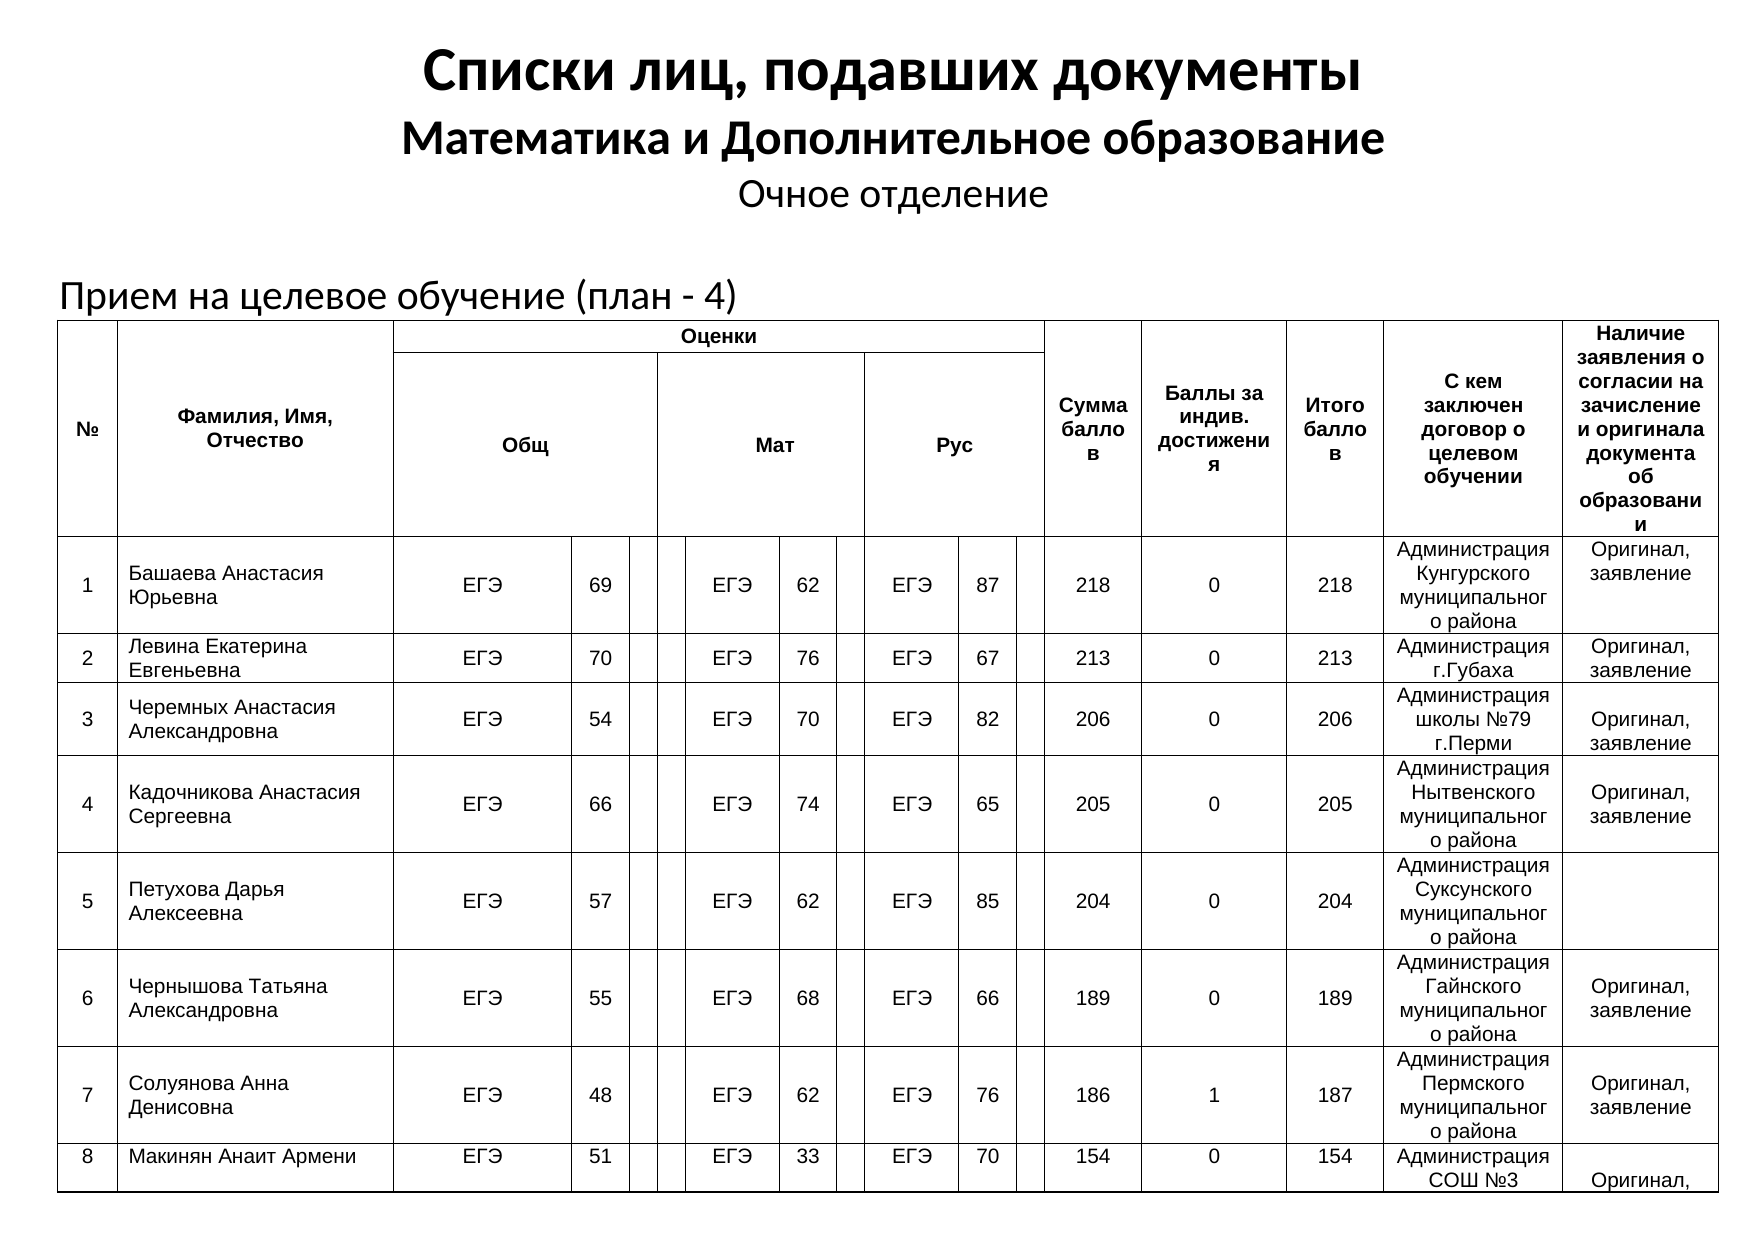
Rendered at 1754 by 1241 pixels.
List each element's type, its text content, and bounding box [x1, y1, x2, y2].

table_cell [1017, 1144, 1044, 1191]
table_cell 70 [572, 634, 629, 682]
table_cell ЕГЭ [865, 634, 958, 682]
table_cell [837, 683, 864, 755]
table_cell Общ [394, 353, 657, 536]
table_cell ЕГЭ [394, 1047, 571, 1142]
table_cell ЕГЭ [394, 537, 571, 633]
text Очное отделение [59, 167, 1728, 218]
text Прием на целевое обучение (план - 4) [59, 269, 1728, 319]
table_cell 3 [58, 683, 117, 755]
table_cell [630, 1047, 657, 1142]
table_cell Оригинал, заявление [1563, 634, 1718, 682]
table_cell 7 [58, 1047, 117, 1142]
table_cell ЕГЭ [394, 1144, 571, 1191]
table_cell 69 [572, 537, 629, 633]
table_cell [658, 853, 685, 949]
table_cell [630, 950, 657, 1046]
table_cell ЕГЭ [686, 683, 779, 755]
table_cell Петухова Дарья Алексеевна [118, 853, 393, 949]
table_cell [118, 1144, 393, 1191]
table_cell ЕГЭ [865, 537, 958, 633]
table_cell [1017, 537, 1044, 633]
table_cell [837, 853, 864, 949]
table_cell 0 [1142, 756, 1286, 852]
table_cell Чернышова Татьяна Александровна [118, 950, 393, 1046]
table_cell Кадочникова Анастасия Сергеевна [118, 756, 393, 852]
table_cell ЕГЭ [686, 950, 779, 1046]
table_cell 70 [780, 683, 836, 755]
table_cell 1 [58, 537, 117, 633]
table_cell 65 [959, 756, 1016, 852]
table_cell 1 [1142, 1047, 1286, 1142]
table_cell Администрация г.Губаха [1384, 634, 1562, 682]
table_cell Оригинал, заявление [1563, 1144, 1718, 1191]
table_cell [837, 537, 864, 633]
table_cell 62 [780, 1047, 836, 1142]
table_cell Солуянова Анна Денисовна [118, 1047, 393, 1142]
table_cell 76 [959, 1047, 1016, 1142]
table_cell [1384, 1144, 1562, 1191]
table_cell [630, 1144, 657, 1191]
table_cell Оригинал, заявление [1563, 950, 1718, 1046]
table_cell 66 [959, 950, 1016, 1046]
table_cell 57 [572, 853, 629, 949]
table_cell [658, 1047, 685, 1142]
table_cell Мат [685, 353, 864, 536]
table_cell 62 [780, 537, 836, 633]
table_cell 51 [572, 1144, 629, 1191]
table_cell ЕГЭ [865, 853, 958, 949]
table_header Наличие заявления о согласии на зачисление и оригинала документа об образовании [1563, 321, 1718, 536]
table_cell 205 [1287, 756, 1383, 852]
table_cell 4 [58, 756, 117, 852]
table_cell [1563, 853, 1718, 949]
table_cell 85 [959, 853, 1016, 949]
table_cell ЕГЭ [686, 634, 779, 682]
table_cell 8 [58, 1144, 117, 1191]
table_cell [630, 683, 657, 755]
table_cell 205 [1045, 756, 1141, 852]
table_cell 154 [1287, 1144, 1383, 1191]
table_cell 70 [959, 1144, 1016, 1191]
table_header № [58, 321, 117, 536]
table_cell 82 [959, 683, 1016, 755]
table_cell 5 [58, 853, 117, 949]
table_cell 186 [1045, 1047, 1141, 1142]
table_cell [1017, 950, 1044, 1046]
table_cell Оригинал, заявление [1563, 756, 1718, 852]
table_header Фамилия, Имя, Отчество [118, 321, 393, 536]
table_cell ЕГЭ [865, 950, 958, 1046]
table_cell Администрация школы №79 г.Перми [1384, 683, 1562, 755]
table_cell [630, 853, 657, 949]
table_header С кем заключен договор о целевом обучении [1384, 321, 1562, 536]
table_cell Администрация Кунгурского муниципального района [1384, 537, 1562, 633]
table_cell ЕГЭ [865, 1144, 958, 1191]
table_cell [658, 634, 685, 682]
table_cell 213 [1045, 634, 1141, 682]
table_cell [658, 537, 685, 633]
table_cell Администрация Нытвенского муниципального района [1384, 756, 1562, 852]
table_cell ЕГЭ [394, 683, 571, 755]
table_cell 76 [780, 634, 836, 682]
table_cell [1017, 756, 1044, 852]
table_cell Рус [865, 353, 1044, 536]
table_cell [658, 950, 685, 1046]
table_cell [837, 756, 864, 852]
table_cell 189 [1045, 950, 1141, 1046]
table_cell ЕГЭ [686, 537, 779, 633]
table_cell ЕГЭ [865, 1047, 958, 1142]
table_cell Администрация Суксунского муниципального района [1384, 853, 1562, 949]
table_cell 204 [1287, 853, 1383, 949]
table_cell 0 [1142, 853, 1286, 949]
table_header Баллы за индив. достижения [1142, 321, 1286, 536]
table_cell [658, 1144, 685, 1191]
table_cell 0 [1142, 634, 1286, 682]
table_cell 187 [1287, 1047, 1383, 1142]
table_cell Черемных Анастасия Александровна [118, 683, 393, 755]
table_header Итого баллов [1287, 321, 1383, 536]
table_cell Башаева Анастасия Юрьевна [118, 537, 393, 633]
table_cell [837, 634, 864, 682]
table_cell 74 [780, 756, 836, 852]
table_cell ЕГЭ [865, 756, 958, 852]
table_cell 218 [1045, 537, 1141, 633]
table_cell 206 [1045, 683, 1141, 755]
table_cell 6 [58, 950, 117, 1046]
table_header Сумма баллов [1045, 321, 1141, 536]
table_cell 154 [1045, 1144, 1141, 1191]
table_cell 204 [1045, 853, 1141, 949]
table_cell [1017, 1047, 1044, 1142]
table_cell 68 [780, 950, 836, 1046]
table_cell 54 [572, 683, 629, 755]
table_cell Администрация Пермского муниципального района [1384, 1047, 1562, 1142]
table_cell 66 [572, 756, 629, 852]
table_cell [658, 353, 685, 536]
table_cell 55 [572, 950, 629, 1046]
text Списки лиц, подавших документы [59, 29, 1728, 106]
table_cell Оригинал, заявление [1563, 1047, 1718, 1142]
table_cell 0 [1142, 683, 1286, 755]
table_cell 62 [780, 853, 836, 949]
table_cell [658, 756, 685, 852]
table_cell [1017, 634, 1044, 682]
table_cell 48 [572, 1047, 629, 1142]
table_cell [1017, 853, 1044, 949]
table_cell ЕГЭ [394, 950, 571, 1046]
table_cell [630, 537, 657, 633]
table_cell 0 [1142, 537, 1286, 633]
table_cell ЕГЭ [686, 853, 779, 949]
table_cell 218 [1287, 537, 1383, 633]
table_cell ЕГЭ [865, 683, 958, 755]
table_cell ЕГЭ [686, 1144, 779, 1191]
table_cell Оригинал, заявление [1563, 537, 1718, 633]
table_cell [658, 683, 685, 755]
table_cell [837, 1047, 864, 1142]
table_cell 213 [1287, 634, 1383, 682]
table_cell 189 [1287, 950, 1383, 1046]
text Математика и Дополнительное образование [59, 106, 1728, 167]
table_cell ЕГЭ [394, 756, 571, 852]
table_cell 87 [959, 537, 1016, 633]
table_header Оценки [394, 321, 1044, 352]
table_cell [1017, 683, 1044, 755]
table_cell 67 [959, 634, 1016, 682]
table_cell ЕГЭ [686, 1047, 779, 1142]
table_cell 2 [58, 634, 117, 682]
table_cell 0 [1142, 950, 1286, 1046]
table_cell [630, 756, 657, 852]
table_cell [837, 950, 864, 1046]
table_cell 0 [1142, 1144, 1286, 1191]
table_cell Администрация Гайнского муниципального района [1384, 950, 1562, 1046]
table_cell 206 [1287, 683, 1383, 755]
table_cell Оригинал, заявление [1563, 683, 1718, 755]
table_cell ЕГЭ [686, 756, 779, 852]
table_cell Левина Екатерина Евгеньевна [118, 634, 393, 682]
table_cell [630, 634, 657, 682]
table_cell [837, 1144, 864, 1191]
table_cell ЕГЭ [394, 634, 571, 682]
table_cell ЕГЭ [394, 853, 571, 949]
table_cell 33 [780, 1144, 836, 1191]
